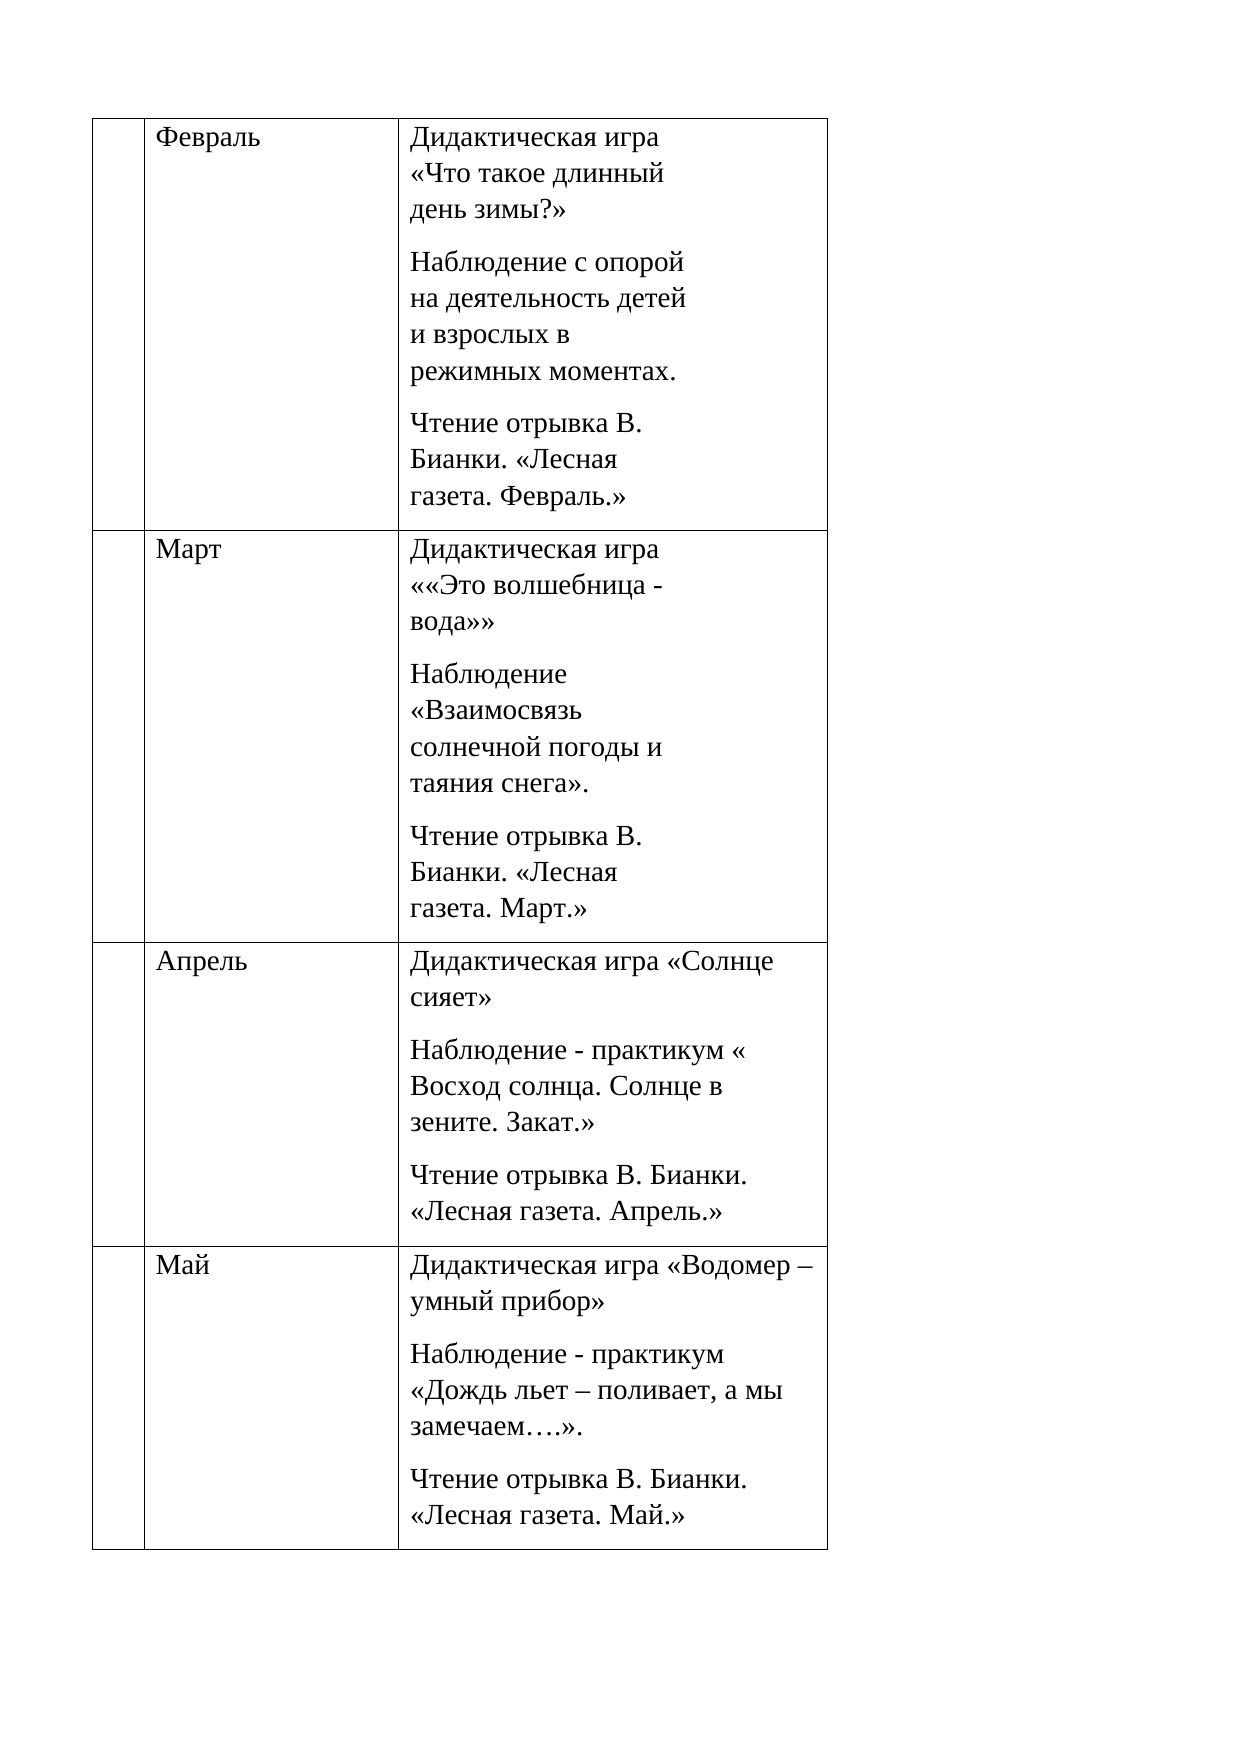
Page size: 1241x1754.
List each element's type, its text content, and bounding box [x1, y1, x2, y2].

table_cell Май [145, 1247, 398, 1549]
table_cell [93, 119, 144, 530]
table_cell [399, 119, 410, 530]
table_cell [695, 119, 827, 530]
table_cell [399, 531, 410, 942]
table_cell Март [145, 531, 398, 942]
table_cell Дидактическая игра «Солнце сияет» Наблюдение - практикум « Восход солнца. Солнце в зените. Закат.» Чтение отрывка В. Бианки. «Лесная газета. Апрель.» [399, 943, 827, 1246]
table_cell Дидактическая игра «Водомер – умный прибор» Наблюдение - практикум «Дождь льет – поливает, а мы замечаем….». Чтение отрывка В. Бианки. «Лесная газета. Май.» [399, 1247, 827, 1549]
table_cell Апрель [145, 943, 398, 1246]
table_cell [93, 1247, 144, 1549]
table_cell [695, 531, 827, 942]
table_cell Февраль [145, 119, 398, 530]
table_cell [93, 531, 144, 942]
table_cell [93, 943, 144, 1246]
